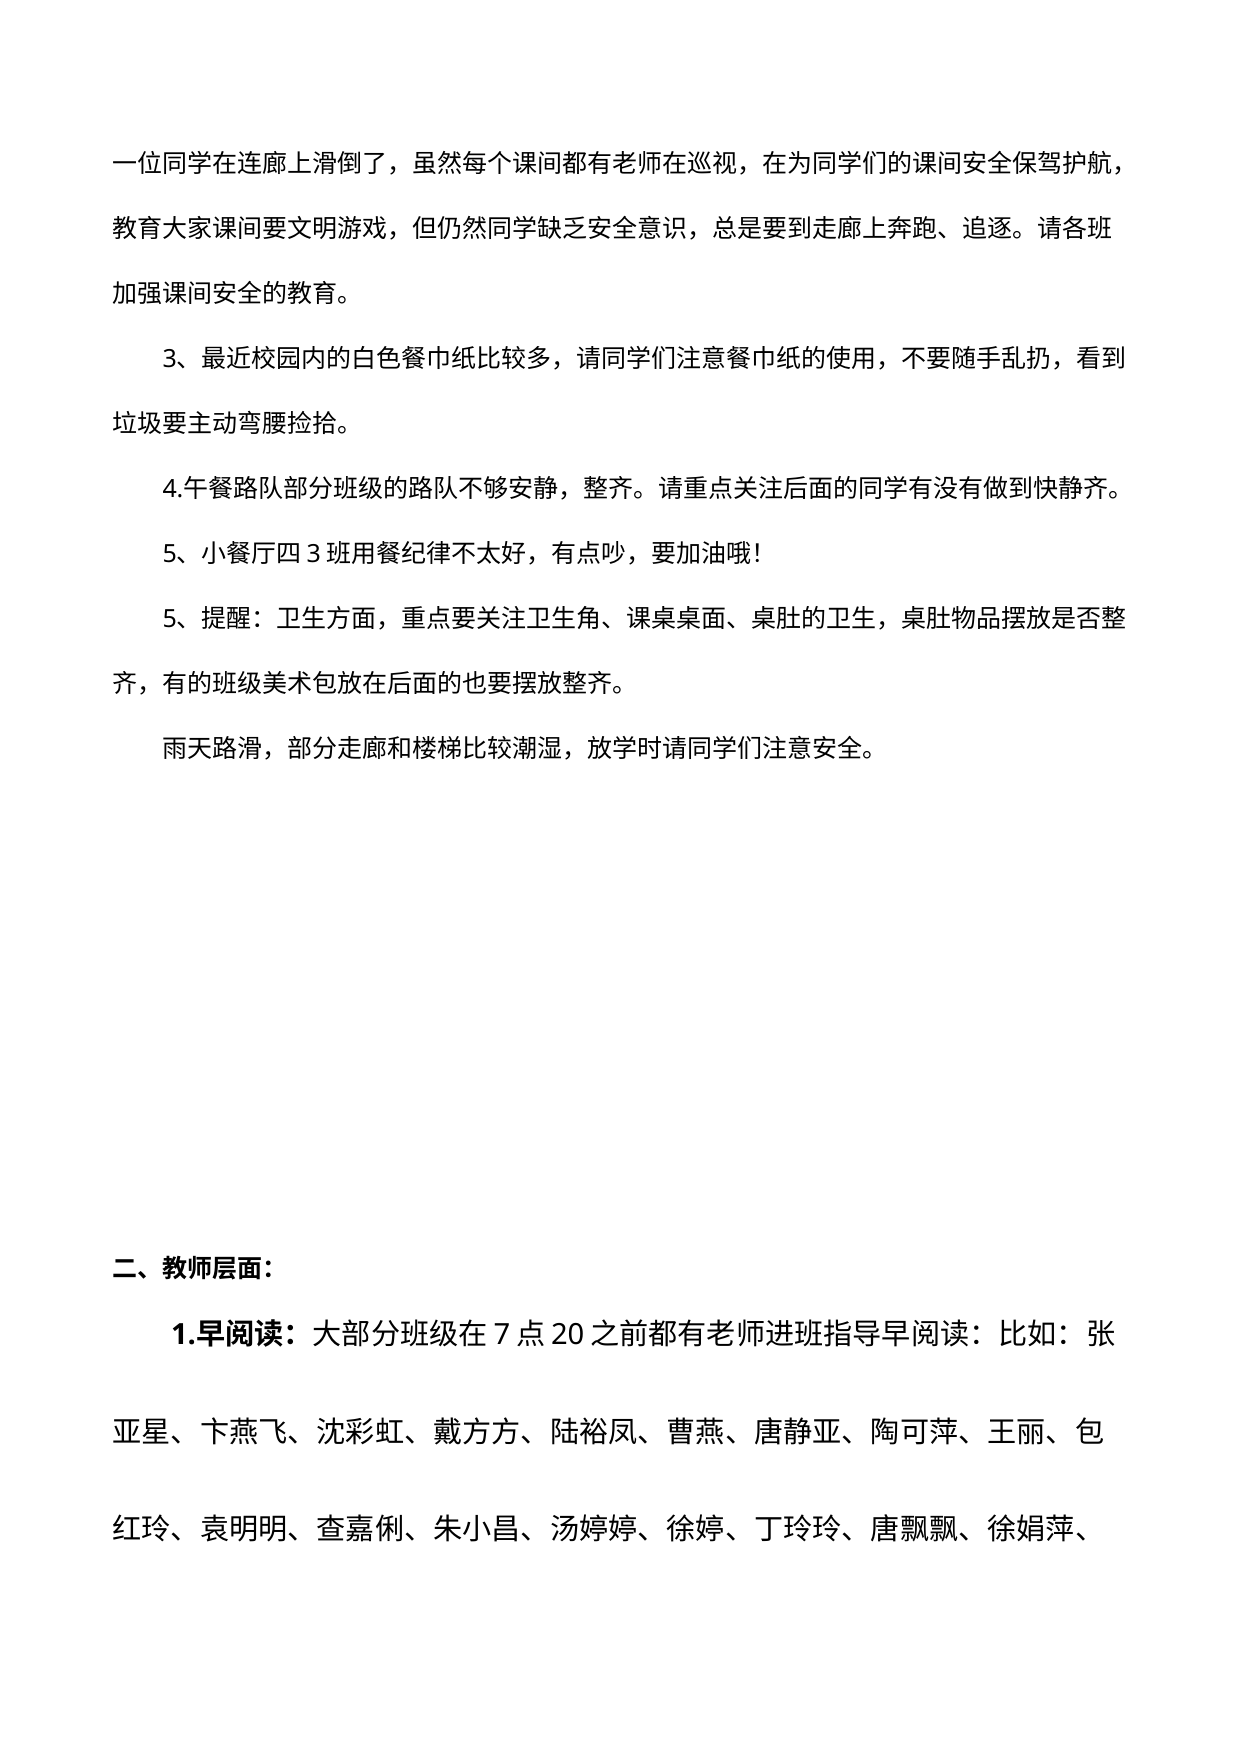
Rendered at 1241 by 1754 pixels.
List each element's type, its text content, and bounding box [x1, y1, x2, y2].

text 3、最近校园内的白色餐巾纸比较多，请同学们注意餐巾纸的使用，不要随手乱扔，看到垃圾要主动弯腰捡拾。 [112, 324, 1128, 454]
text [112, 1299, 1128, 1559]
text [112, 129, 1128, 324]
text 二、教师层面： [112, 1234, 1128, 1299]
text 4.午餐路队部分班级的路队不够安静，整齐。请重点关注后面的同学有没有做到快静齐。 [112, 454, 1128, 519]
text 5、小餐厅四3班用餐纪律不太好，有点吵，要加油哦！ [112, 519, 1128, 584]
text 5、提醒：卫生方面，重点要关注卫生角、课桌桌面、桌肚的卫生，桌肚物品摆放是否整齐，有的班级美术包放在后面的也要摆放整齐。 [112, 584, 1128, 714]
text 雨天路滑，部分走廊和楼梯比较潮湿，放学时请同学们注意安全。 [112, 714, 1128, 779]
